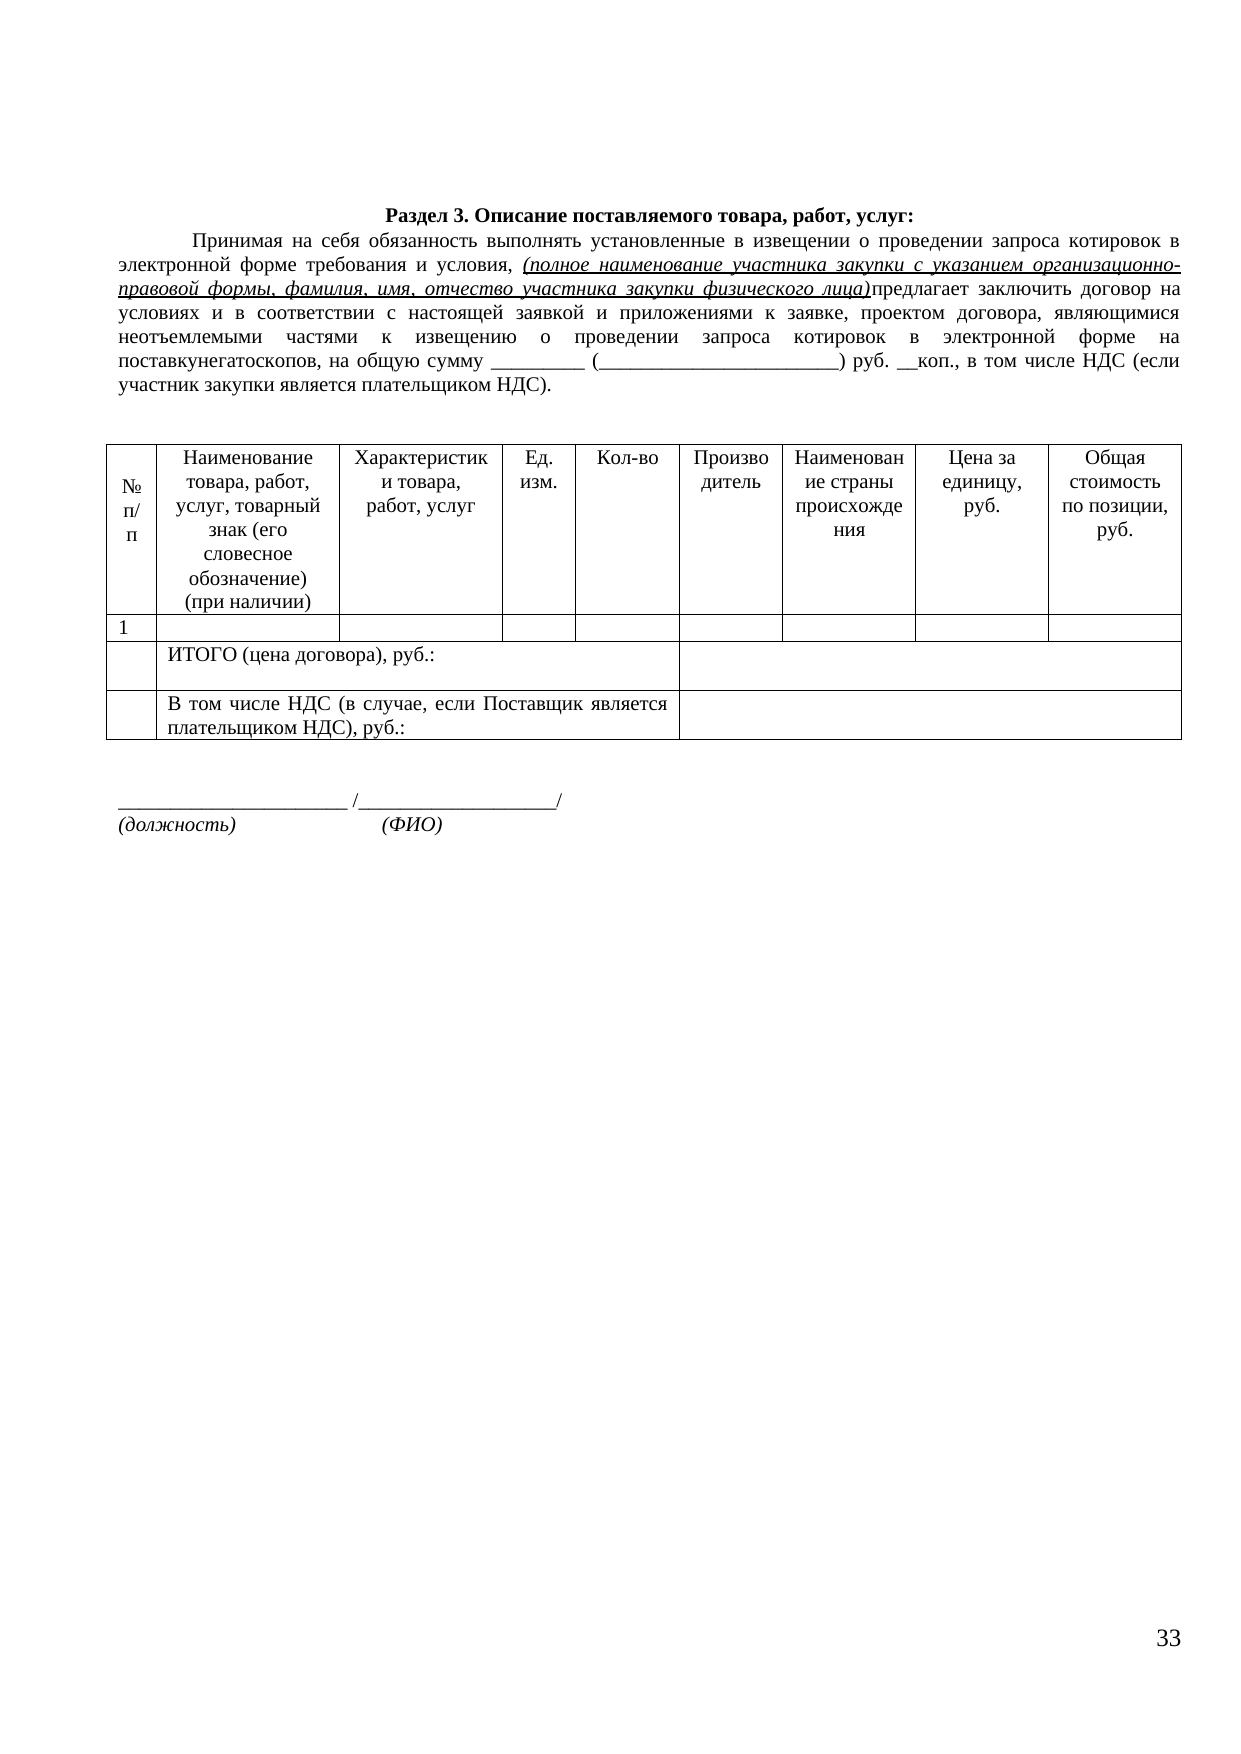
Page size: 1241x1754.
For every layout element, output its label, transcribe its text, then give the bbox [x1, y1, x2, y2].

table_cell [1049, 615, 1181, 641]
text Принимая на себя обязанность выполнять установленные в извещении о проведении запроса котировок в электронной форме требования и условия, (полное наименование участника закупки с указанием организационно-правовой формы, фамилия, имя, отчество участника закупки физического лица)предлагает заключить договор на условиях и в соответствии с настоящей заявкой и приложениями к заявке, проектом договора, являющимися неотъемлемыми частями к извещению о проведении запроса котировок в электронной форме на поставкунегатоскопов, на общую сумму _________ (_______________________) руб. __коп., в том числе НДС (если участник закупки является плательщиком НДС). [118, 227, 1181, 396]
table_cell [576, 615, 679, 641]
table_cell В том числе НДС (в случае, если Поставщик является плательщиком НДС), руб.: [157, 691, 679, 739]
table_cell 1 [107, 615, 156, 641]
table_cell [503, 615, 575, 641]
table_header Наименование товара, работ, услуг, товарный знак (его словесное обозначение) (при наличии) [157, 445, 339, 613]
text (должность) (ФИО) [118, 812, 1181, 836]
table_header Цена за единицу, руб. [916, 445, 1048, 613]
text Раздел 3. Описание поставляемого товара, работ, услуг: [118, 203, 1181, 227]
table_cell [107, 691, 156, 739]
table_cell [916, 615, 1048, 641]
text ______________________ /___________________/ [118, 788, 1181, 812]
table_cell [340, 615, 502, 641]
table_header Общая стоимость по позиции, руб. [1049, 445, 1181, 613]
table_cell ИТОГО (цена договора), руб.: [157, 642, 679, 690]
table_cell [680, 615, 782, 641]
table_cell [680, 642, 1181, 690]
table_cell [680, 691, 1181, 739]
table_header № п/п [107, 445, 156, 613]
table_header Кол-во [576, 445, 679, 613]
table_cell [107, 642, 156, 690]
table_header Ед. изм. [503, 445, 575, 613]
table_cell [783, 615, 915, 641]
table_header Наименование страны происхождения [783, 445, 915, 613]
table_cell [157, 615, 339, 641]
table_header Характеристики товара, работ, услуг [340, 445, 502, 613]
table_header Производитель [680, 445, 782, 613]
